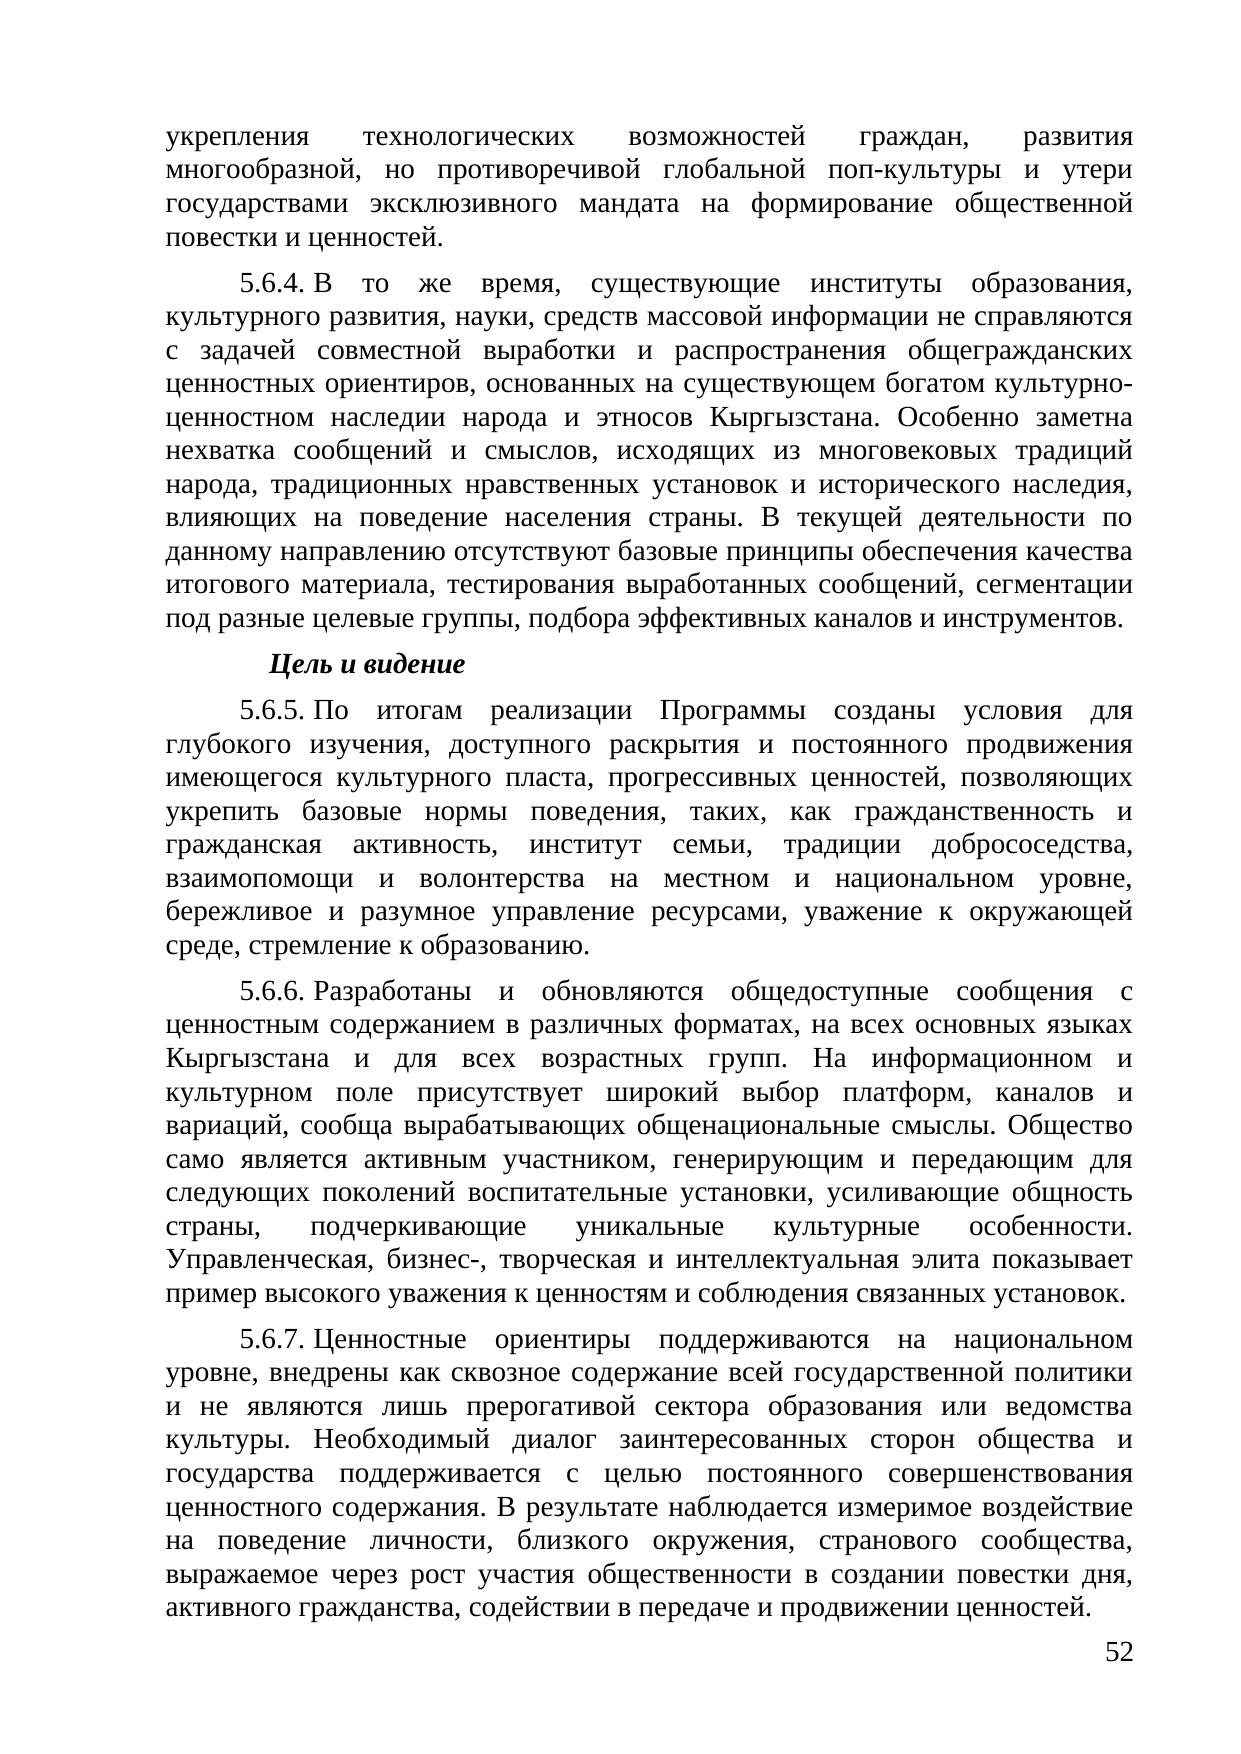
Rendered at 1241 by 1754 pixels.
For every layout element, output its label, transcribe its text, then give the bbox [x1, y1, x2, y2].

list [165, 118, 1134, 252]
list Разработаны и обновляются общедоступные сообщения с ценностным содержанием в различных форматах, на всех основных языках Кыргызстана и для всех возрастных групп. На информационном и культурном поле присутствует широкий выбор платформ, каналов и вариаций, сообща вырабатывающих общенациональные смыслы. Общество само является активным участником, генерирующим и передающим для следующих поколений воспитательные установки, усиливающие общность страны, подчеркивающие уникальные культурные особенности. Управленческая, бизнес-, творческая и интеллектуальная элита показывает пример высокого уважения к ценностям и соблюдения связанных установок. [165, 973, 1134, 1308]
list В то же время, существующие институты образования, культурного развития, науки, средств массовой информации не справляются с задачей совместной выработки и распространения общегражданских ценностных ориентиров, основанных на существующем богатом культурно-ценностном наследии народа и этносов Кыргызстана. Особенно заметна нехватка сообщений и смыслов, исходящих из многовековых традиций народа, традиционных нравственных установок и исторического наследия, влияющих на поведение населения страны. В текущей деятельности по данному направлению отсутствуют базовые принципы обеспечения качества итогового материала, тестирования выработанных сообщений, сегментации под разные целевые группы, подбора эффективных каналов и инструментов. [165, 265, 1134, 634]
list По итогам реализации Программы созданы условия для глубокого изучения, доступного раскрытия и постоянного продвижения имеющегося культурного пласта, прогрессивных ценностей, позволяющих укрепить базовые нормы поведения, таких, как гражданственность и гражданская активность, институт семьи, традиции добрососедства, взаимопомощи и волонтерства на местном и национальном уровне, бережливое и разумное управление ресурсами, уважение к окружающей среде, стремление к образованию. [165, 692, 1134, 961]
list Цель и видение [195, 646, 1134, 680]
list Ценностные ориентиры поддерживаются на национальном уровне, внедрены как сквозное содержание всей государственной политики и не являются лишь прерогативой сектора образования или ведомства культуры. Необходимый диалог заинтересованных сторон общества и государства поддерживается с целью постоянного совершенствования ценностного содержания. В результате наблюдается измеримое воздействие на поведение личности, близкого окружения, странового сообщества, выражаемое через рост участия общественности в создании повестки дня, активного гражданства, содействии в передаче и продвижении ценностей. [165, 1321, 1134, 1623]
